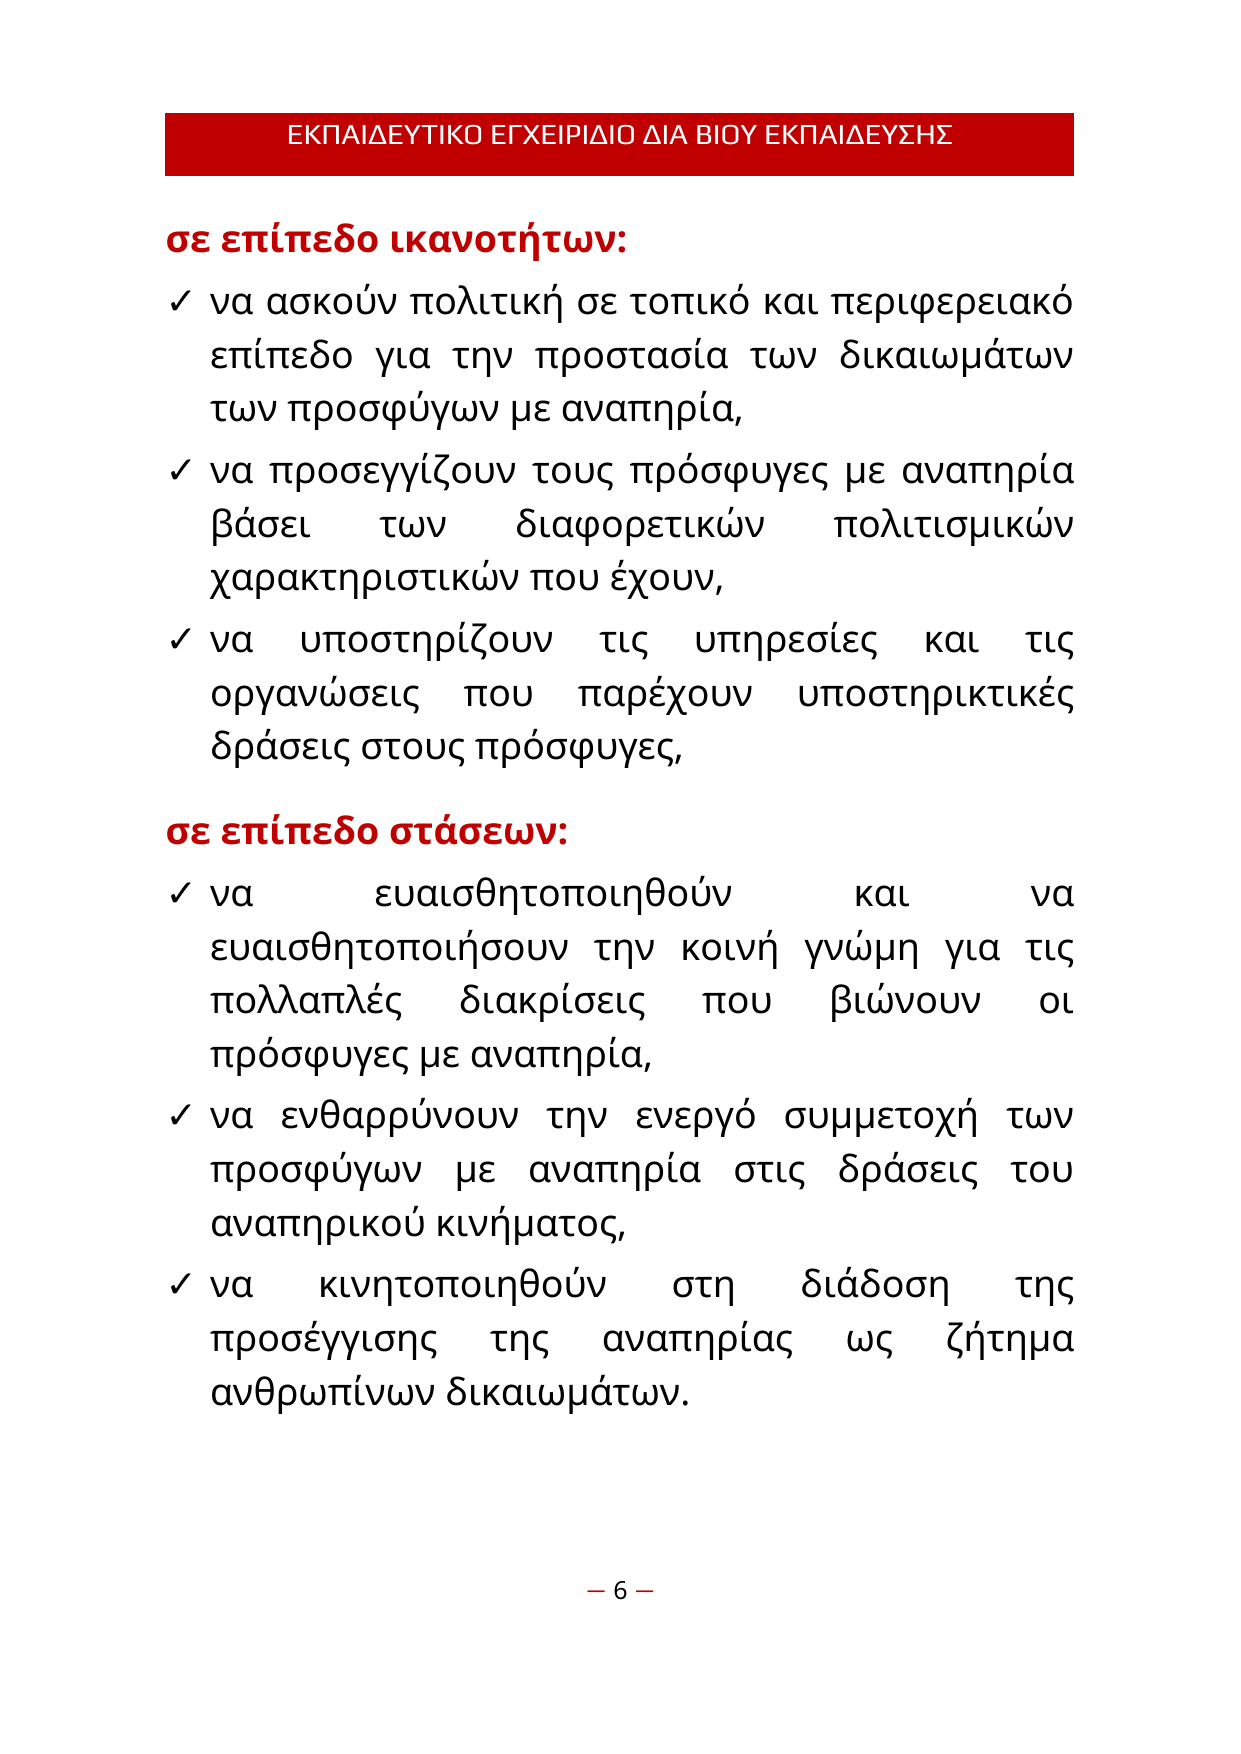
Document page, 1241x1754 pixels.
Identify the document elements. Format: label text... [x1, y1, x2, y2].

list να ενθαρρύνουν την ενεργό συμμετοχή των προσφύγων με αναπηρία στις δράσεις του αναπηρικού κινήματος, [165, 1089, 1075, 1247]
text σε επίπεδο στάσεων: [165, 804, 1075, 855]
list να ασκούν πολιτική σε τοπικό και περιφερειακό επίπεδο για την προστασία των δικαιωμάτων των προσφύγων με αναπηρία, [165, 274, 1075, 433]
list να προσεγγίζουν τους πρόσφυγες με αναπηρία βάσει των διαφορετικών πολιτισμικών χαρακτηριστικών που έχουν, [165, 443, 1075, 602]
list να ευαισθητοποιηθούν και να ευαισθητοποιήσουν την κοινή γνώμη για τις πολλαπλές διακρίσεις που βιώνουν οι πρόσφυγες με αναπηρία, [165, 866, 1075, 1078]
text σε επίπεδο ικανoτήτων: [165, 213, 1075, 264]
list να κινητοποιηθούν στη διάδοση της προσέγγισης της αναπηρίας ως ζήτημα ανθρωπίνων δικαιωμάτων. [165, 1258, 1075, 1416]
list να υποστηρίζουν τις υπηρεσίες και τις οργανώσεις που παρέχουν υποστηρικτικές δράσεις στους πρόσφυγες, [165, 612, 1075, 771]
